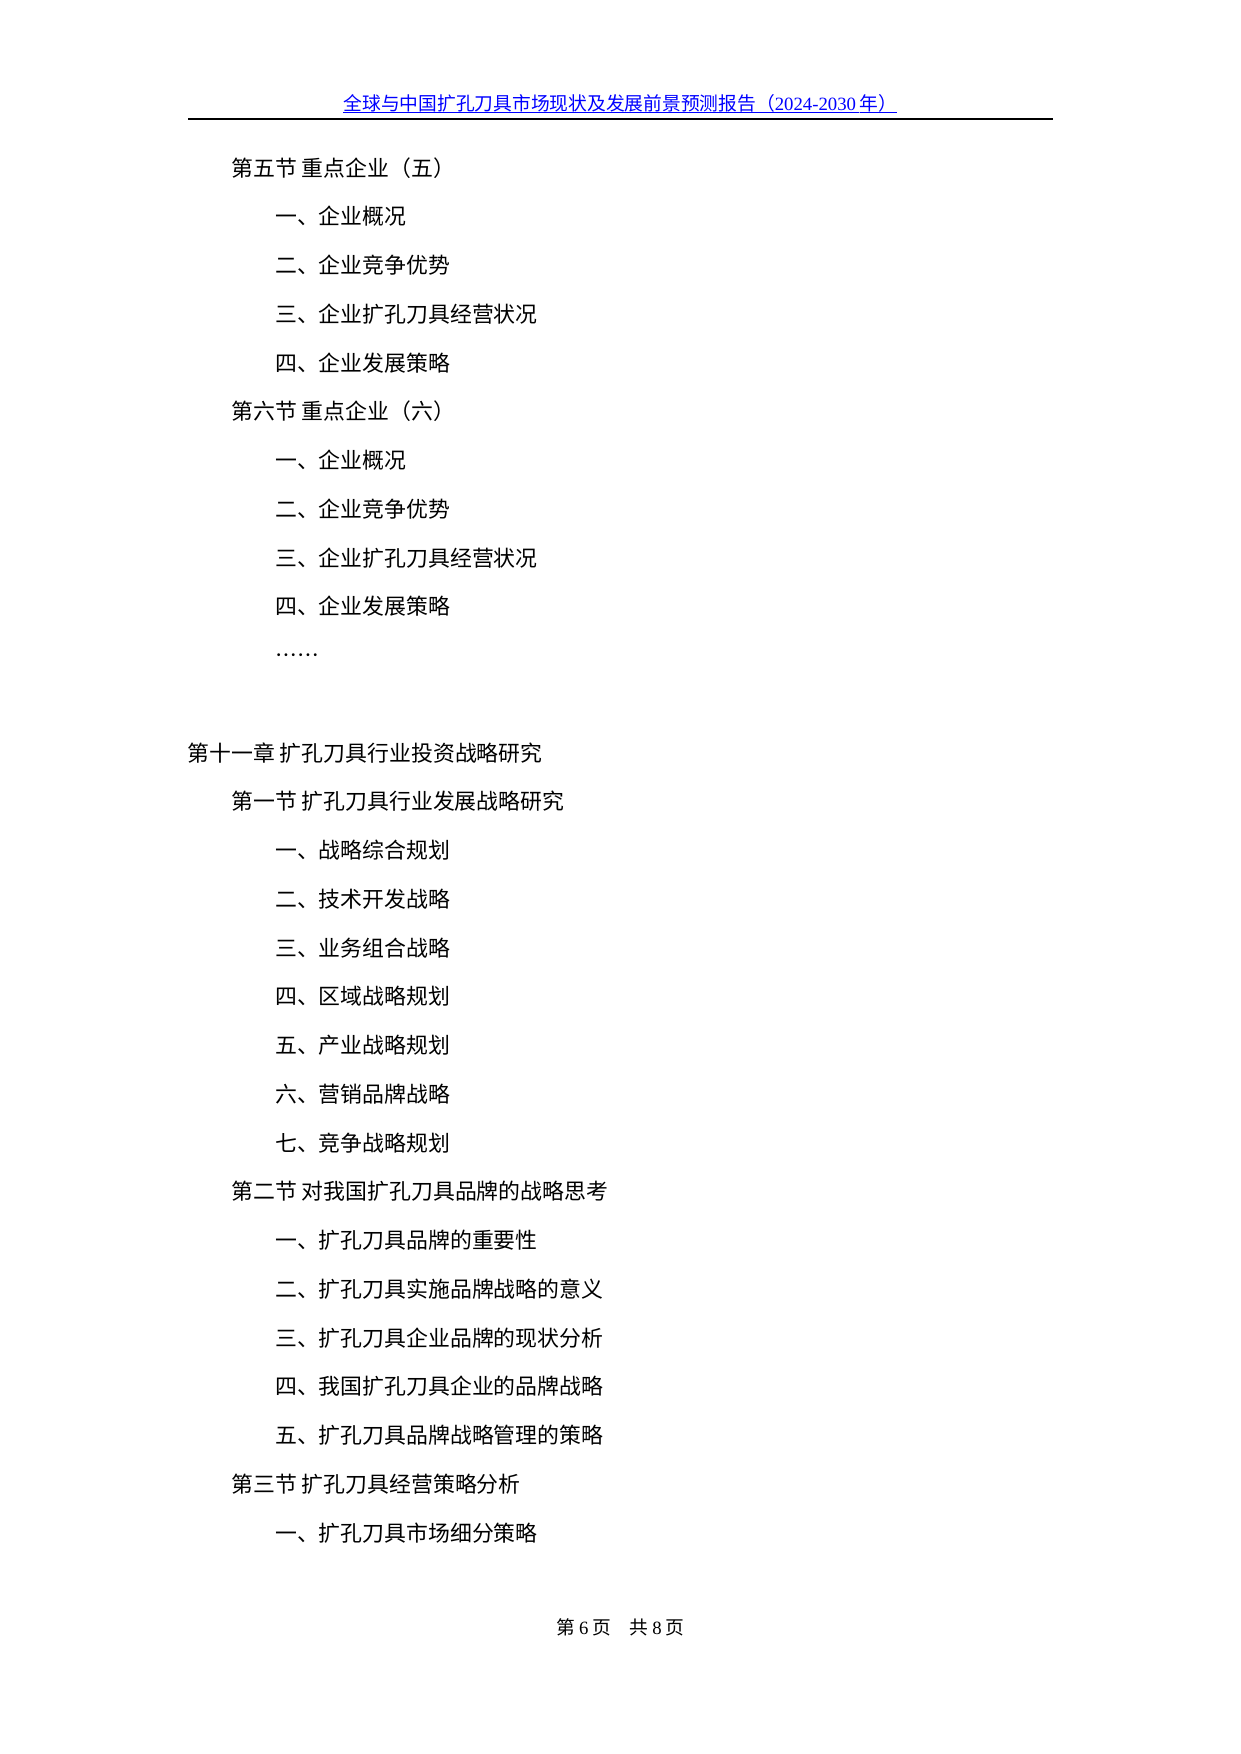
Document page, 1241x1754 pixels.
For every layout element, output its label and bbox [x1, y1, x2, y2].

text [187, 150, 1053, 1548]
